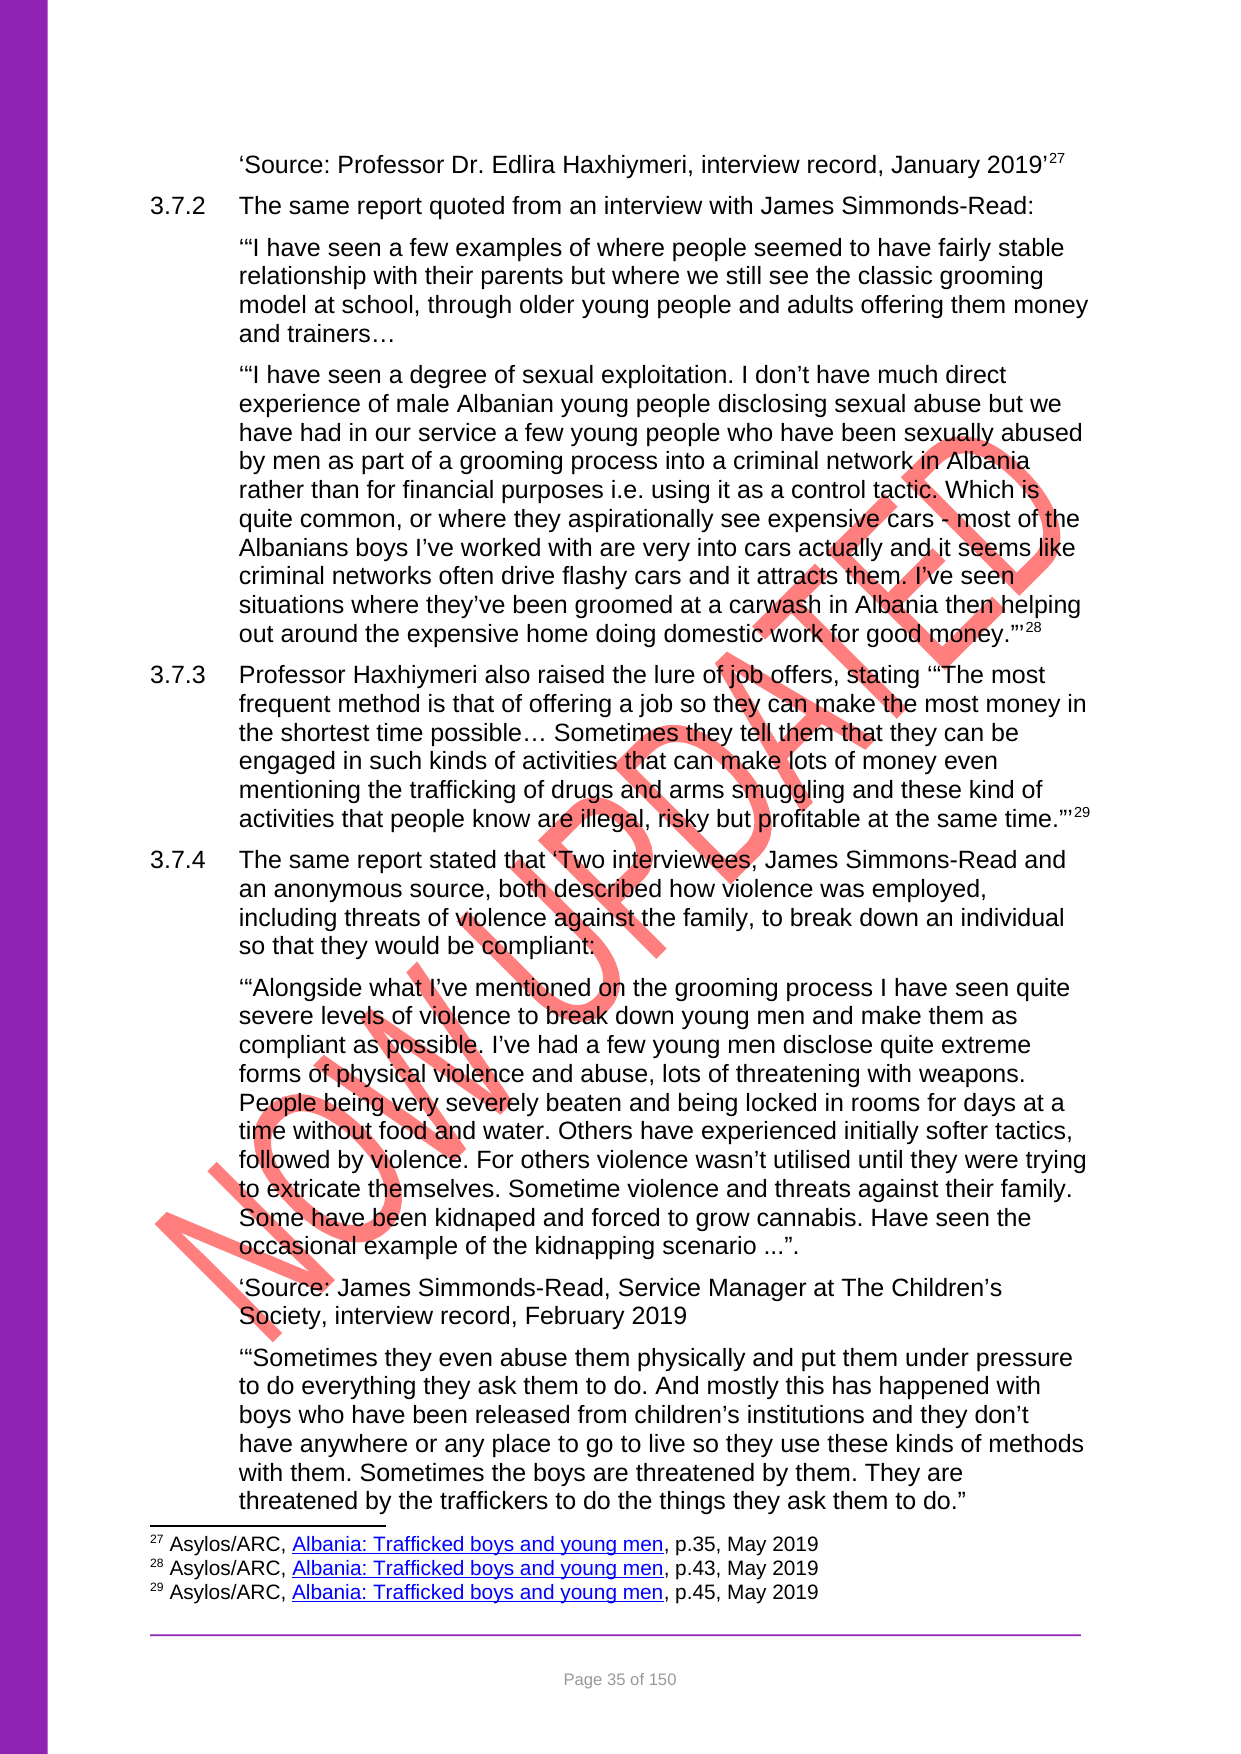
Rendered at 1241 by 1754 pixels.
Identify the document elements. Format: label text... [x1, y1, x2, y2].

list The same report quoted from an interview with James Simmonds-Read: [150, 191, 1090, 220]
list The same report stated that ‘Two interviewees, James Simmons-Read and an anonymous source, both described how violence was employed, including threats of violence against the family, to break down an individual so that they would be compliant: [150, 845, 1090, 960]
list ‘“I have seen a few examples of where people seemed to have fairly stable relationship with their parents but where we still see the classic grooming model at school, through older young people and adults offering them money and trainers… [239, 232, 1090, 347]
list ‘“I have seen a degree of sexual exploitation. I don’t have much direct experience of male Albanian young people disclosing sexual abuse but we have had in our service a few young people who have been sexually abused by men as part of a grooming process into a criminal network in Albania rather than for financial purposes i.e. using it as a control tactic. Which is quite common, or where they aspirationally see expensive cars - most of the Albanians boys I’ve worked with are very into cars actually and it seems like criminal networks often drive flashy cars and it attracts them. I’ve seen situations where they’ve been groomed at a carwash in Albania then helping out around the expensive home doing domestic work for good money.”’ [239, 360, 1090, 647]
list ‘Source: James Simmonds-Read, Service Manager at The Children’s Society, interview record, February 2019 [239, 1272, 1090, 1330]
list ‘“Sometimes they even abuse them physically and put them under pressure to do everything they ask them to do. And mostly this has happened with boys who have been released from children’s institutions and they don’t have anywhere or any place to go to live so they use these kinds of methods with them. Sometimes the boys are threatened by them. They are threatened by the traffickers to do the things they ask them to do.” [239, 1342, 1090, 1515]
list ‘Source: Professor Dr. Edlira Haxhiymeri, interview record, January 2019’ [239, 150, 1090, 179]
list Professor Haxhiymeri also raised the lure of job offers, stating ‘“The most frequent method is that of offering a job so they can make the most money in the shortest time possible… Sometimes they tell them that they can be engaged in such kinds of activities that can make lots of money even mentioning the trafficking of drugs and arms smuggling and these kind of activities that people know are illegal, risky but profitable at the same time.”’ [150, 660, 1090, 832]
list ‘“Alongside what I’ve mentioned on the grooming process I have seen quite severe levels of violence to break down young men and make them as compliant as possible. I’ve had a few young men disclose quite extreme forms of physical violence and abuse, lots of threatening with weapons. People being very severely beaten and being locked in rooms for days at a time without food and water. Others have experienced initially softer tactics, followed by violence. For others violence wasn’t utilised until they were trying to extricate themselves. Sometime violence and threats against their family. Some have been kidnaped and forced to grow cannabis. Have seen the occasional example of the kidnapping scenario ...”. [239, 972, 1090, 1260]
